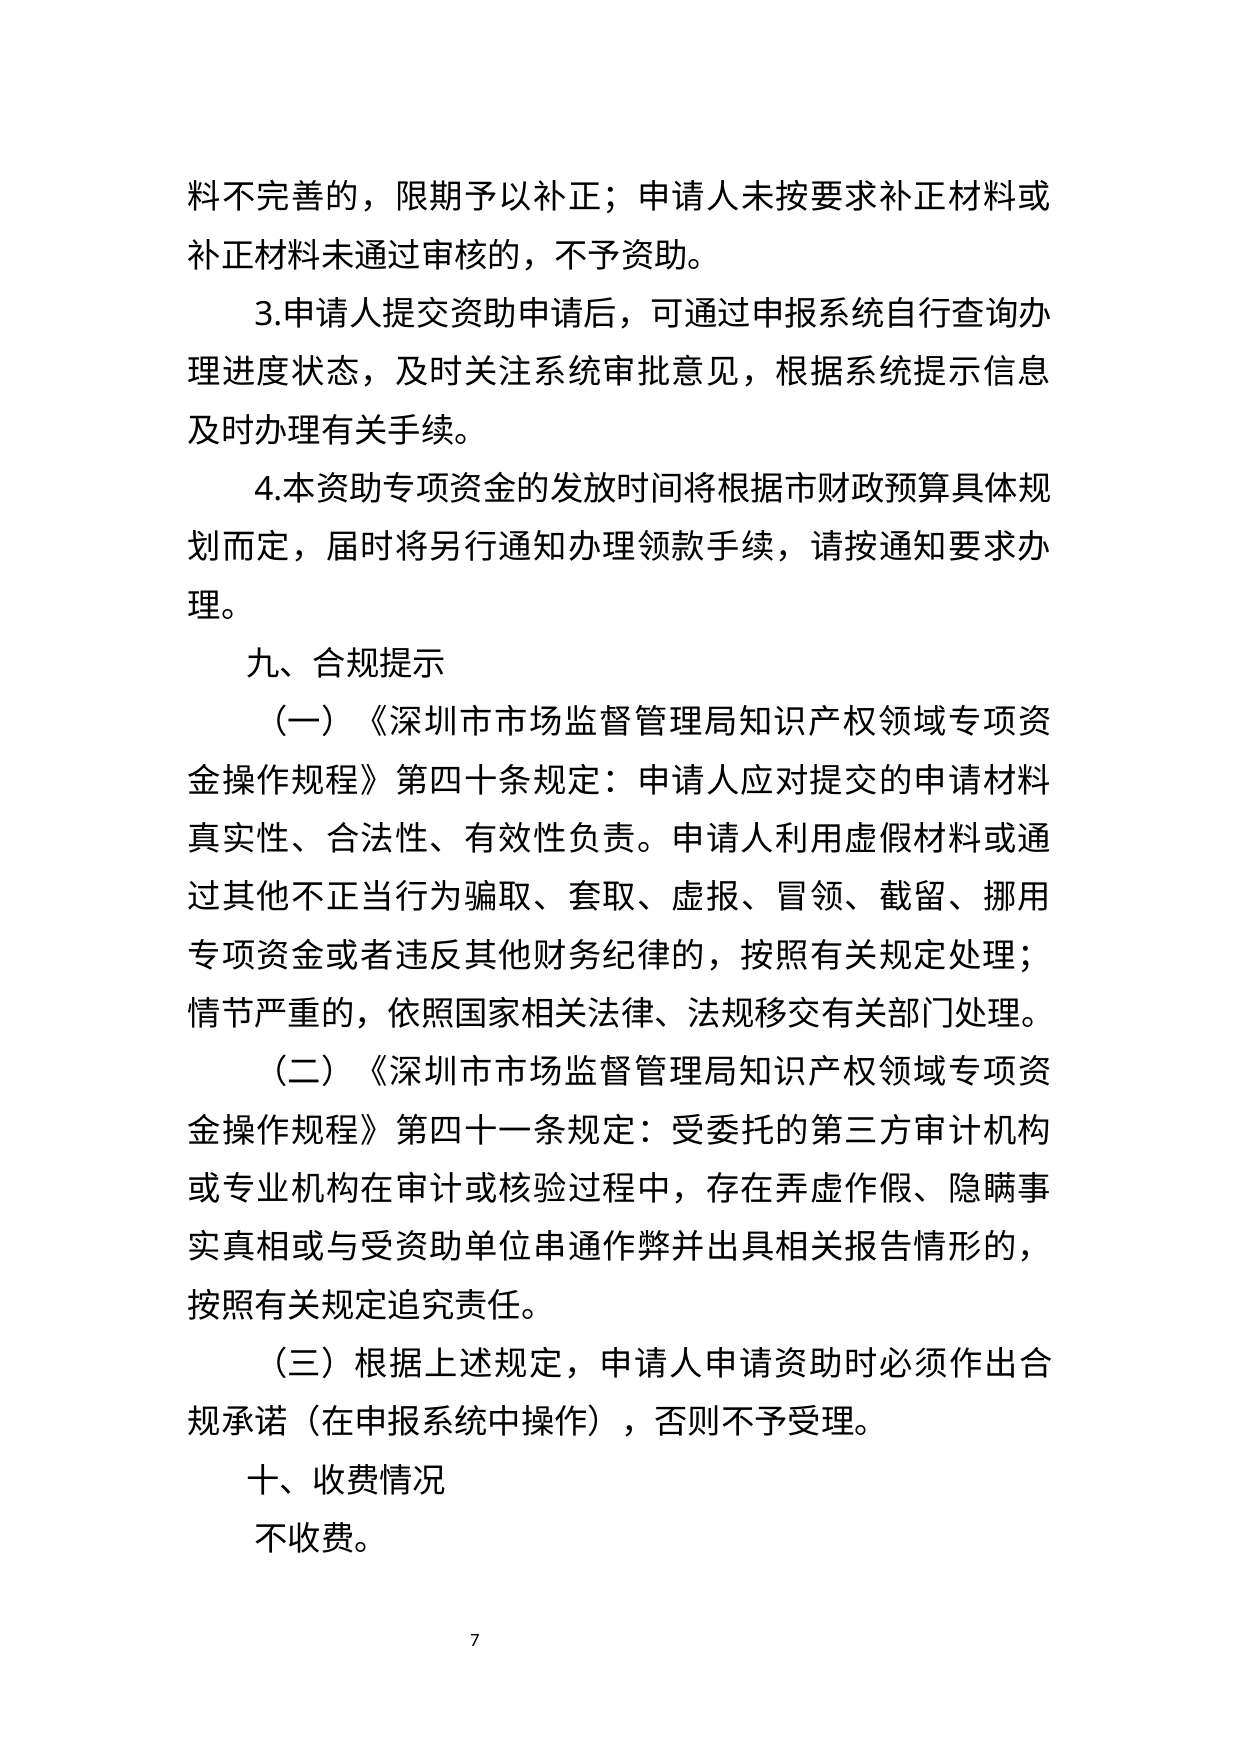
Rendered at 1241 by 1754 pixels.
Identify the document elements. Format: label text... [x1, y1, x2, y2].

text 4.本资助专项资金的发放时间将根据市财政预算具体规划而定，届时将另行通知办理领款手续，请按通知要求办理。 [187, 454, 1053, 629]
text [187, 162, 1053, 279]
list 根据上述规定，申请人申请资助时必须作出合规承诺（在申报系统中操作），否则不予受理。 [187, 1329, 1053, 1445]
list 《深圳市市场监督管理局知识产权领域专项资金操作规程》第四十条规定：申请人应对提交的申请材料真实性、合法性、有效性负责。申请人利用虚假材料或通过其他不正当行为骗取、套取、虚报、冒领、截留、挪用专项资金或者违反其他财务纪律的，按照有关规定处理；情节严重的，依照国家相关法律、法规移交有关部门处理。 [187, 687, 1053, 1037]
text 不收费。 [187, 1504, 1053, 1562]
list 《深圳市市场监督管理局知识产权领域专项资金操作规程》第四十一条规定：受委托的第三方审计机构或专业机构在审计或核验过程中，存在弄虚作假、隐瞒事实真相或与受资助单位串通作弊并出具相关报告情形的，按照有关规定追究责任。 [187, 1037, 1053, 1329]
list 九、合规提示 [112, 629, 1053, 687]
list 十、收费情况 [112, 1445, 1053, 1504]
text 3.申请人提交资助申请后，可通过申报系统自行查询办理进度状态，及时关注系统审批意见，根据系统提示信息及时办理有关手续。 [187, 279, 1053, 454]
